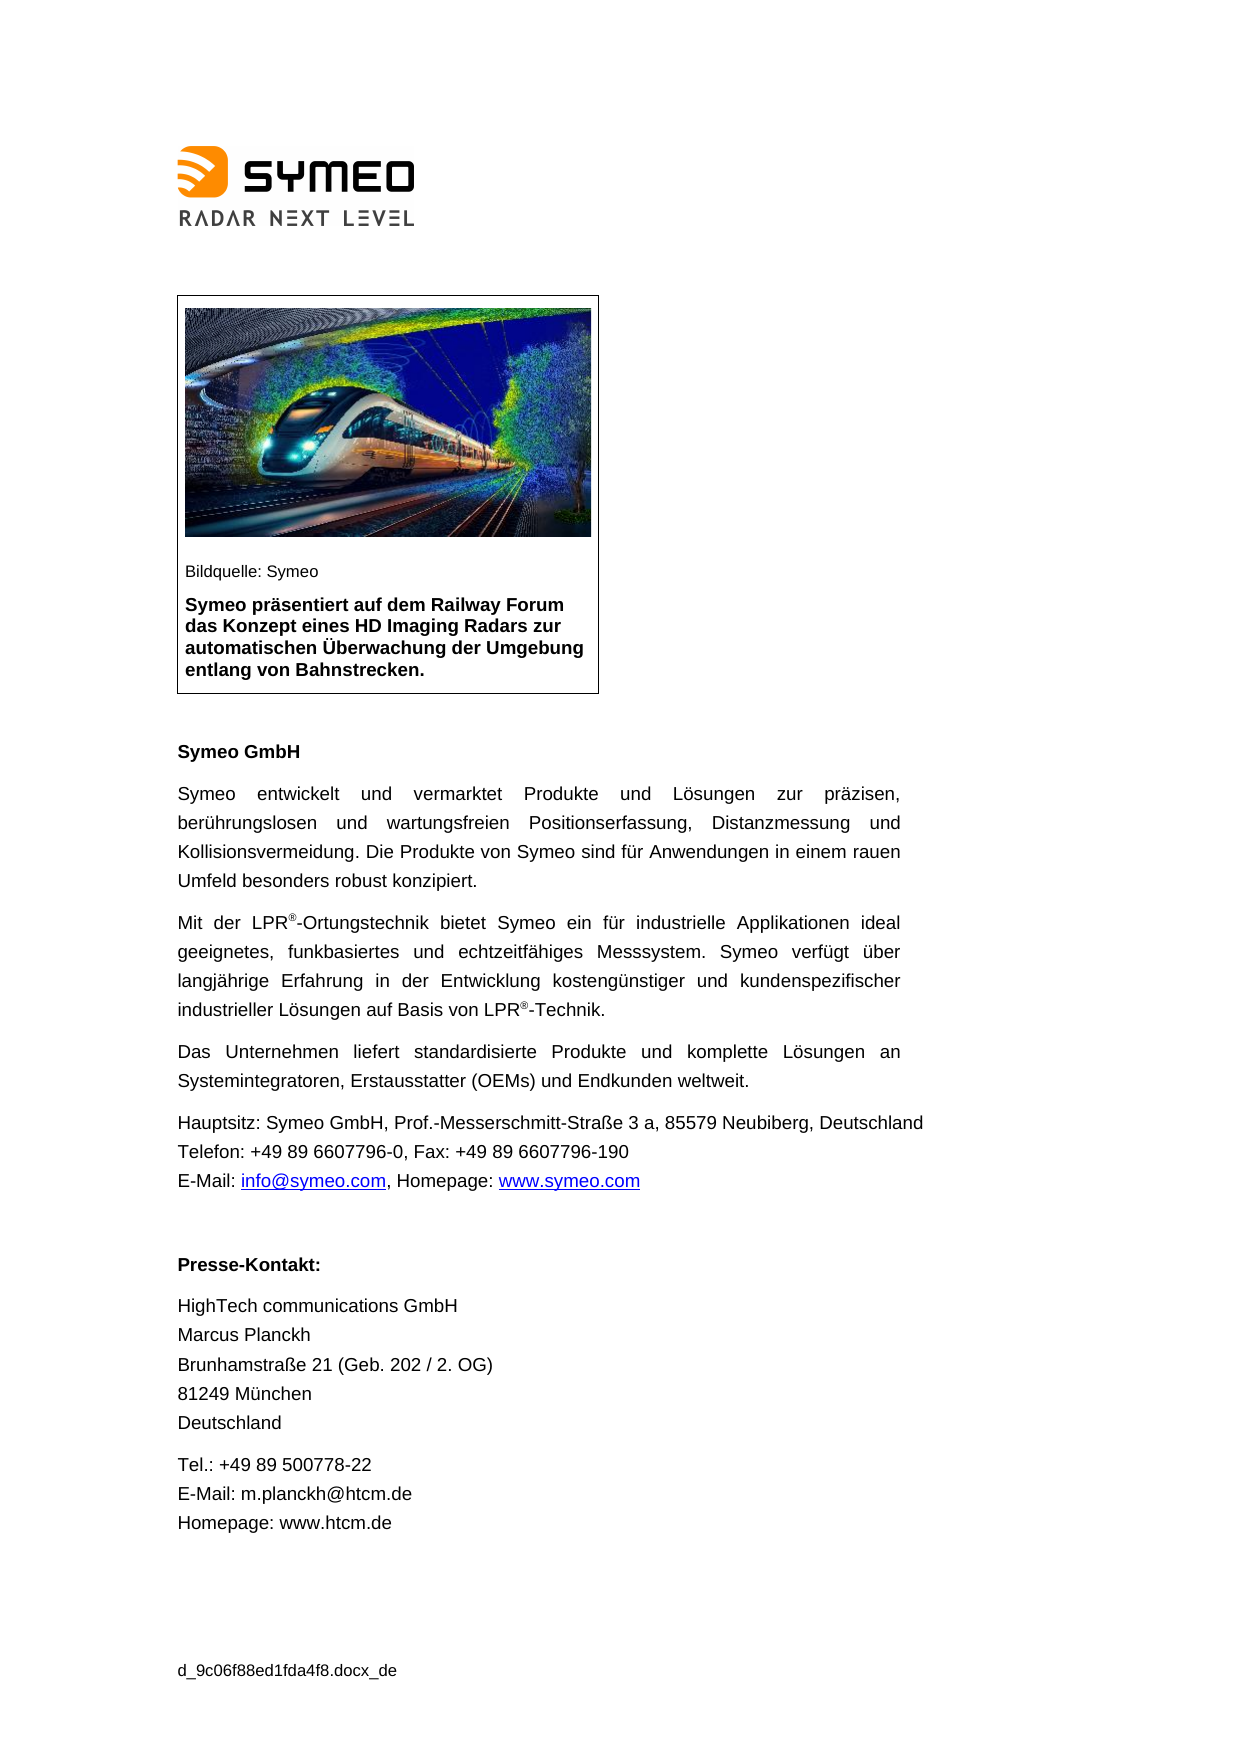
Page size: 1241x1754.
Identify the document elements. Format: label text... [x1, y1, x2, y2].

text Hauptsitz: Symeo GmbH, Prof.-Messerschmitt-Straße 3 a, 85579 Neubiberg, Deutschland Telefon: +49 89 6607796-0, Fax: +49 89 6607796-190 E-Mail: info@symeo.com, Homepage: www.symeo.com [177, 1106, 989, 1193]
picture [177, 146, 414, 226]
text Presse-Kontakt: [177, 1248, 989, 1277]
table_header Bildquelle: Symeo Symeo präsentiert auf dem Railway Forum das Konzept eines HD Imaging Radars zur automatischen Überwachung der Umgebung entlang von Bahnstrecken. [178, 296, 598, 692]
text HighTech communications GmbH Marcus Planckh Brunhamstraße 21 (Geb. 202 / 2. OG) 81249 München Deutschland [177, 1289, 989, 1435]
text Das Unternehmen liefert standardisierte Produkte und komplette Lösungen an Systemintegratoren, Erstausstatter (OEMs) und Endkunden weltweit. [177, 1035, 901, 1093]
text Tel.: +49 89 500778-22 E-Mail: m.planckh@htcm.de Homepage: www.htcm.de [177, 1448, 886, 1535]
text Symeo GmbH [177, 735, 989, 764]
text Mit der LPR®-Ortungstechnik bietet Symeo ein für industrielle Applikationen ideal geeignetes, funkbasiertes und echtzeitfähiges Messsystem. Symeo verfügt über langjährige Erfahrung in der Entwicklung kostengünstiger und kundenspezifischer industrieller Lösungen auf Basis von LPR®-Technik. [177, 906, 901, 1023]
picture [185, 308, 592, 537]
text Symeo entwickelt und vermarktet Produkte und Lösungen zur präzisen, berührungslosen und wartungsfreien Positionserfassung, Distanzmessung und Kollisionsvermeidung. Die Produkte von Symeo sind für Anwendungen in einem rauen Umfeld besonders robust konzipiert. [177, 777, 901, 893]
